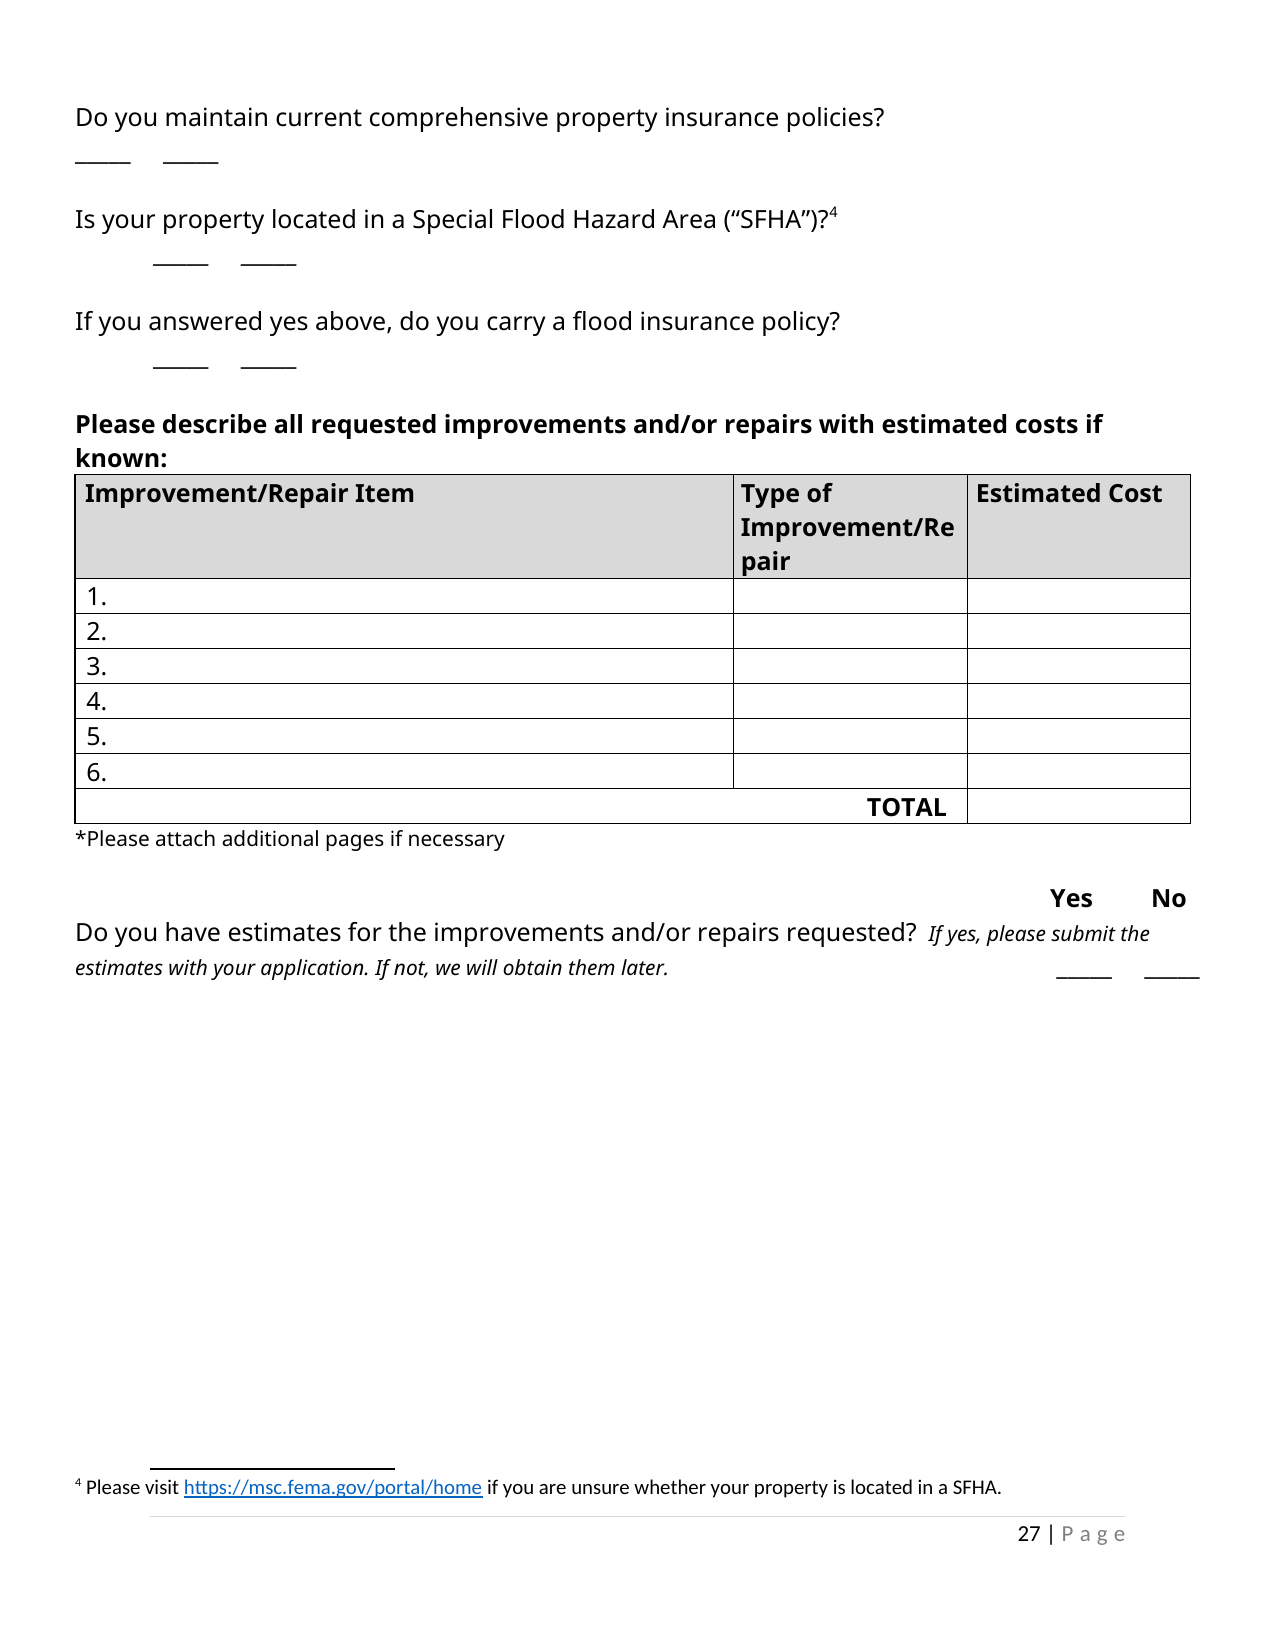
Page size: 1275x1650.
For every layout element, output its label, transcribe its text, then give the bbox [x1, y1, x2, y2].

table_cell [734, 719, 967, 753]
table_cell [734, 754, 967, 788]
table_header Estimated Cost [968, 475, 1190, 578]
table_cell [734, 614, 967, 648]
table_cell [734, 649, 967, 683]
table_cell 3. [76, 649, 733, 683]
table_cell [734, 684, 967, 718]
text *Please attach additional pages if necessary [75, 824, 1200, 853]
text estimates with your application. If not, we will obtain them later. _____ _____ [75, 949, 1200, 983]
table_cell [968, 579, 1190, 613]
text Yes No [975, 881, 1200, 915]
table_cell 1. [76, 579, 733, 613]
table_cell 4. [76, 684, 733, 718]
table_cell 2. [76, 614, 733, 648]
table_cell [968, 754, 1190, 788]
table_cell TOTAL [76, 789, 967, 823]
text Do you have estimates for the improvements and/or repairs requested? If yes, please submit the [75, 915, 1200, 949]
table_cell 5. [76, 719, 733, 753]
text If you answered yes above, do you carry a flood insurance policy? _____ _____ [75, 304, 1200, 372]
table_cell [968, 789, 1190, 823]
text Please describe all requested improvements and/or repairs with estimated costs if known: [75, 406, 1200, 474]
text Do you maintain current comprehensive property insurance policies? _____ _____ [75, 100, 1200, 168]
table_cell [968, 649, 1190, 683]
table_cell [734, 579, 967, 613]
table_cell 6. [76, 754, 733, 788]
table_cell [968, 719, 1190, 753]
table_cell [968, 614, 1190, 648]
text Is your property located in a Special Flood Hazard Area (“SFHA”)? _____ _____ [75, 202, 1200, 270]
table_header Improvement/Repair Item [76, 475, 733, 578]
table_header Type of Improvement/Repair [734, 475, 967, 578]
table_cell [968, 684, 1190, 718]
